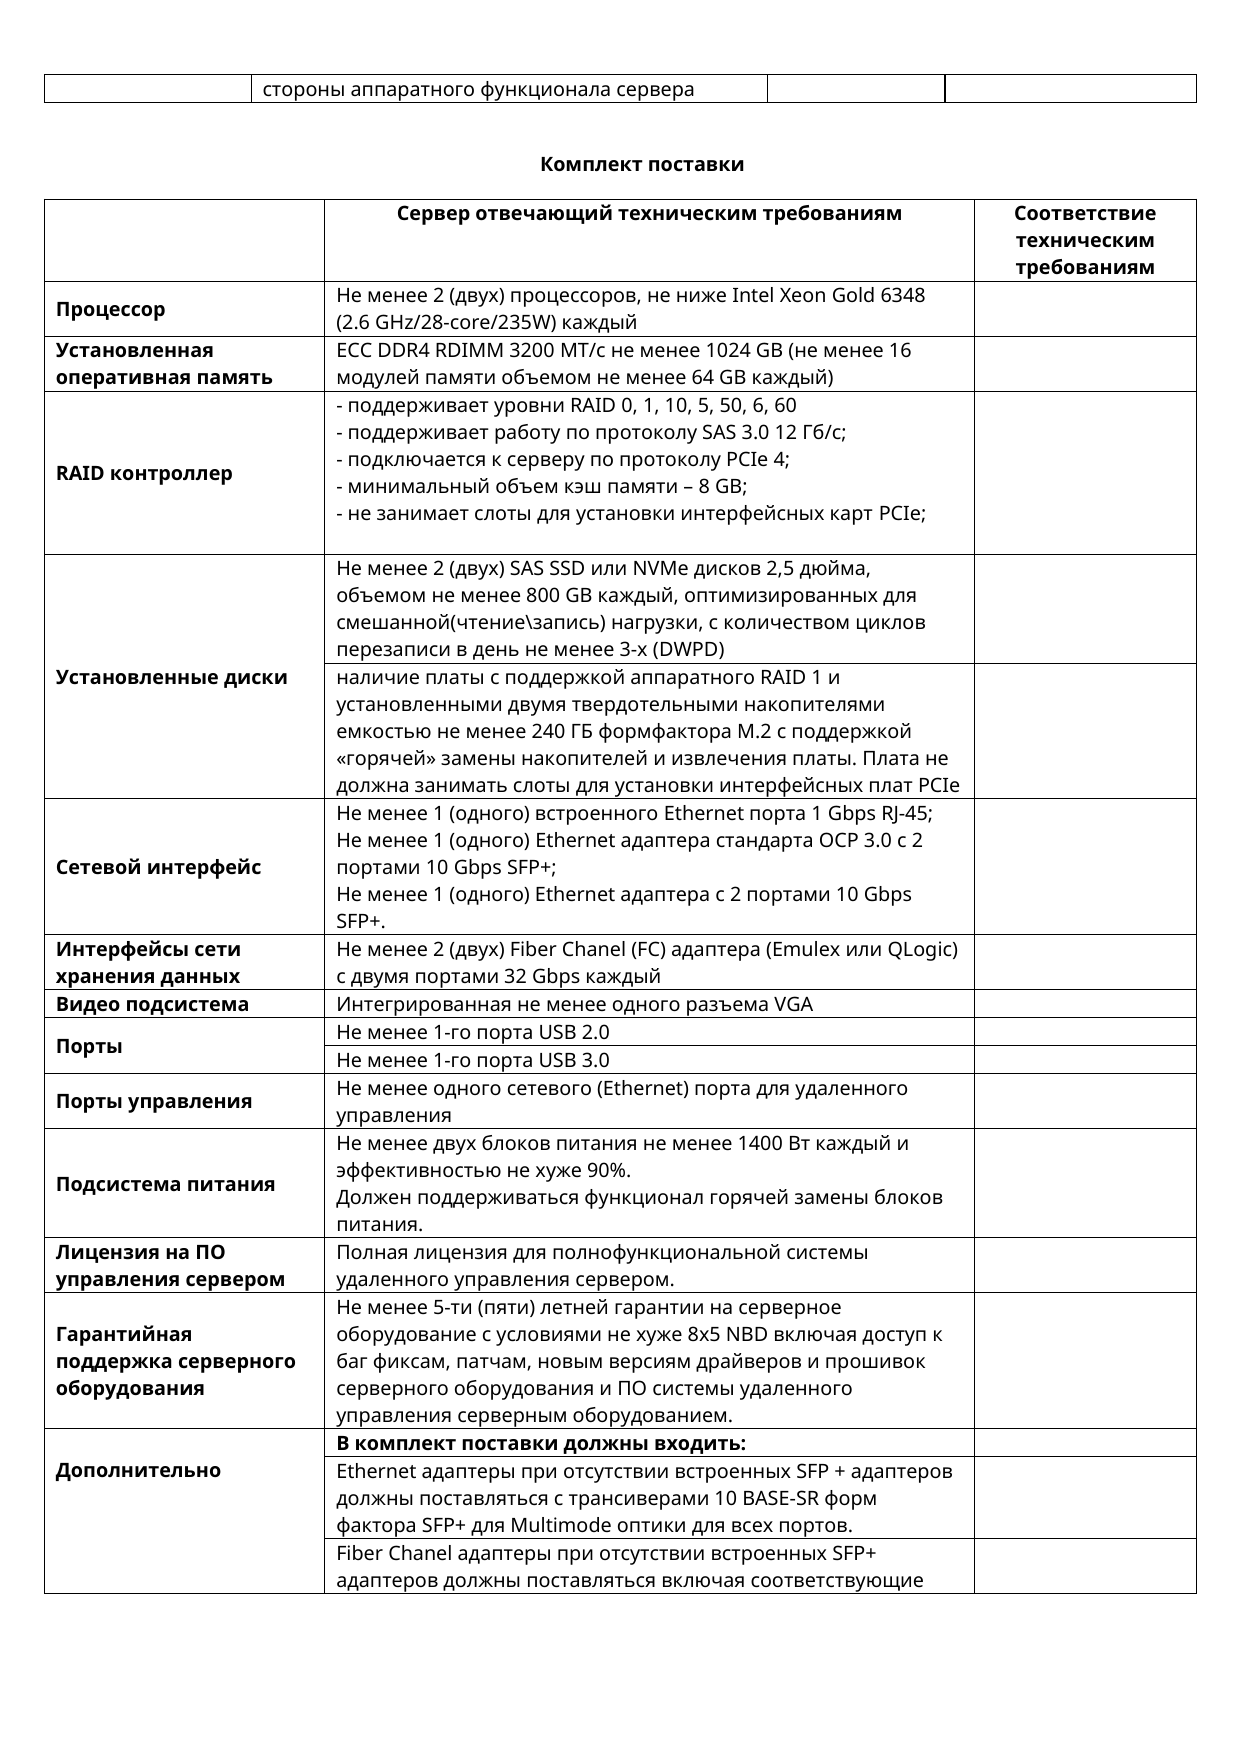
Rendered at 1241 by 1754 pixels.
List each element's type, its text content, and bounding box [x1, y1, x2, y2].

table_cell Дополнительно [45, 1429, 324, 1593]
table_cell Интерфейсы сети хранения данных [45, 935, 324, 989]
table_cell [975, 555, 1196, 662]
table_cell Видео подсистема [45, 990, 324, 1017]
table_cell [975, 337, 1196, 391]
table_cell [975, 935, 1196, 989]
table_cell Гарантийная поддержка серверного оборудования [45, 1293, 324, 1428]
table_header Сервер отвечающий техническим требованиям [325, 200, 974, 281]
table_cell [975, 1046, 1196, 1073]
table_cell - поддерживает уровни RAID 0, 1, 10, 5, 50, 6, 60 - поддерживает работу по протоколу SAS 3.0 12 Гб/с; - подключается к серверу по протоколу PCIe 4; - минимальный объем кэш памяти – 8 GB; - не занимает слоты для установки интерфейсных карт PCIe; [325, 392, 974, 553]
table_cell В комплект поставки должны входить: [325, 1429, 974, 1456]
table_cell ECC DDR4 RDIMM 3200 МТ/с не менее 1024 GB (не менее 16 модулей памяти объемом не менее 64 GB каждый) [325, 337, 974, 391]
table_cell Порты [45, 1018, 324, 1073]
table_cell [325, 1539, 974, 1593]
table_header Соответствие техническим требованиям [975, 200, 1196, 281]
table_cell [975, 990, 1196, 1017]
table_cell [975, 799, 1196, 934]
table_cell Сетевой интерфейс [45, 799, 324, 934]
table_cell [975, 1238, 1196, 1292]
table_cell [975, 1129, 1196, 1237]
table_cell Установленная оперативная память [45, 337, 324, 391]
table_cell Не менее одного сетевого (Ethernet) порта для удаленного управления [325, 1074, 974, 1128]
text Комплект поставки [133, 151, 1152, 178]
table_cell Не менее 2 (двух) процессоров, не ниже Intel Xeon Gold 6348 (2.6 GHz/28-core/235W) каждый [325, 282, 974, 336]
table_cell Подсистема питания [45, 1129, 324, 1237]
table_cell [252, 75, 767, 102]
table_cell Порты управления [45, 1074, 324, 1128]
table_cell [975, 1074, 1196, 1128]
table_cell [975, 1293, 1196, 1428]
table_cell Не менее двух блоков питания не менее 1400 Вт каждый и эффективностью не хуже 90%. Должен поддерживаться функционал горячей замены блоков питания. [325, 1129, 974, 1237]
table_cell наличие платы с поддержкой аппаратного RAID 1 и установленными двумя твердотельными накопителями емкостью не менее 240 ГБ формфактора М.2 с поддержкой «горячей» замены накопителей и извлечения платы. Плата не должна занимать слоты для установки интерфейсных плат PCIe [325, 664, 974, 798]
table_cell [975, 282, 1196, 336]
table_cell [946, 75, 1196, 102]
table_cell [975, 1429, 1196, 1456]
table_cell Не менее 2 (двух) SAS SSD или NVMe дисков 2,5 дюйма, объемом не менее 800 GB каждый, оптимизированных для смешанной(чтение\запись) нагрузки, с количеством циклов перезаписи в день не менее 3-х (DWPD) [325, 555, 974, 662]
table_cell Не менее 2 (двух) Fiber Chanel (FC) адаптера (Emulex или QLogic) с двумя портами 32 Gbps каждый [325, 935, 974, 989]
table_cell Не менее 1 (одного) встроенного Ethernet порта 1 Gbps RJ-45; Не менее 1 (одного) Ethernet адаптера стандарта OCP 3.0 с 2 портами 10 Gbps SFP+; Не менее 1 (одного) Ethernet адаптера c 2 портами 10 Gbps SFP+. [325, 799, 974, 934]
table_cell Не менее 1-го порта USB 2.0 [325, 1018, 974, 1045]
table_cell Установленные диски [45, 555, 324, 798]
table_cell Лицензия на ПО управления сервером [45, 1238, 324, 1292]
table_cell [975, 1457, 1196, 1538]
table_cell Полная лицензия для полнофункциональной системы удаленного управления сервером. [325, 1238, 974, 1292]
table_cell [975, 392, 1196, 553]
table_cell [768, 75, 944, 102]
table_cell RAID контроллер [45, 392, 324, 553]
table_cell Процессор [45, 282, 324, 336]
table_cell Не менее 1-го порта USB 3.0 [325, 1046, 974, 1073]
table_cell [975, 1539, 1196, 1593]
table_cell [975, 664, 1196, 798]
table_cell Не менее 5-ти (пяти) летней гарантии на серверное оборудование с условиями не хуже 8х5 NBD включая доступ к баг фиксам, патчам, новым версиям драйверов и прошивок серверного оборудования и ПО системы удаленного управления серверным оборудованием. [325, 1293, 974, 1428]
table_cell Интегрированная не менее одного разъема VGA [325, 990, 974, 1017]
table_header [45, 200, 324, 281]
table_cell [975, 1018, 1196, 1045]
table_cell Ethernet адаптеры при отсутствии встроенных SFP + адаптеров должны поставляться с трансиверами 10 BASE-SR форм фактора SFP+ для Multimode оптики для всех портов. [325, 1457, 974, 1538]
